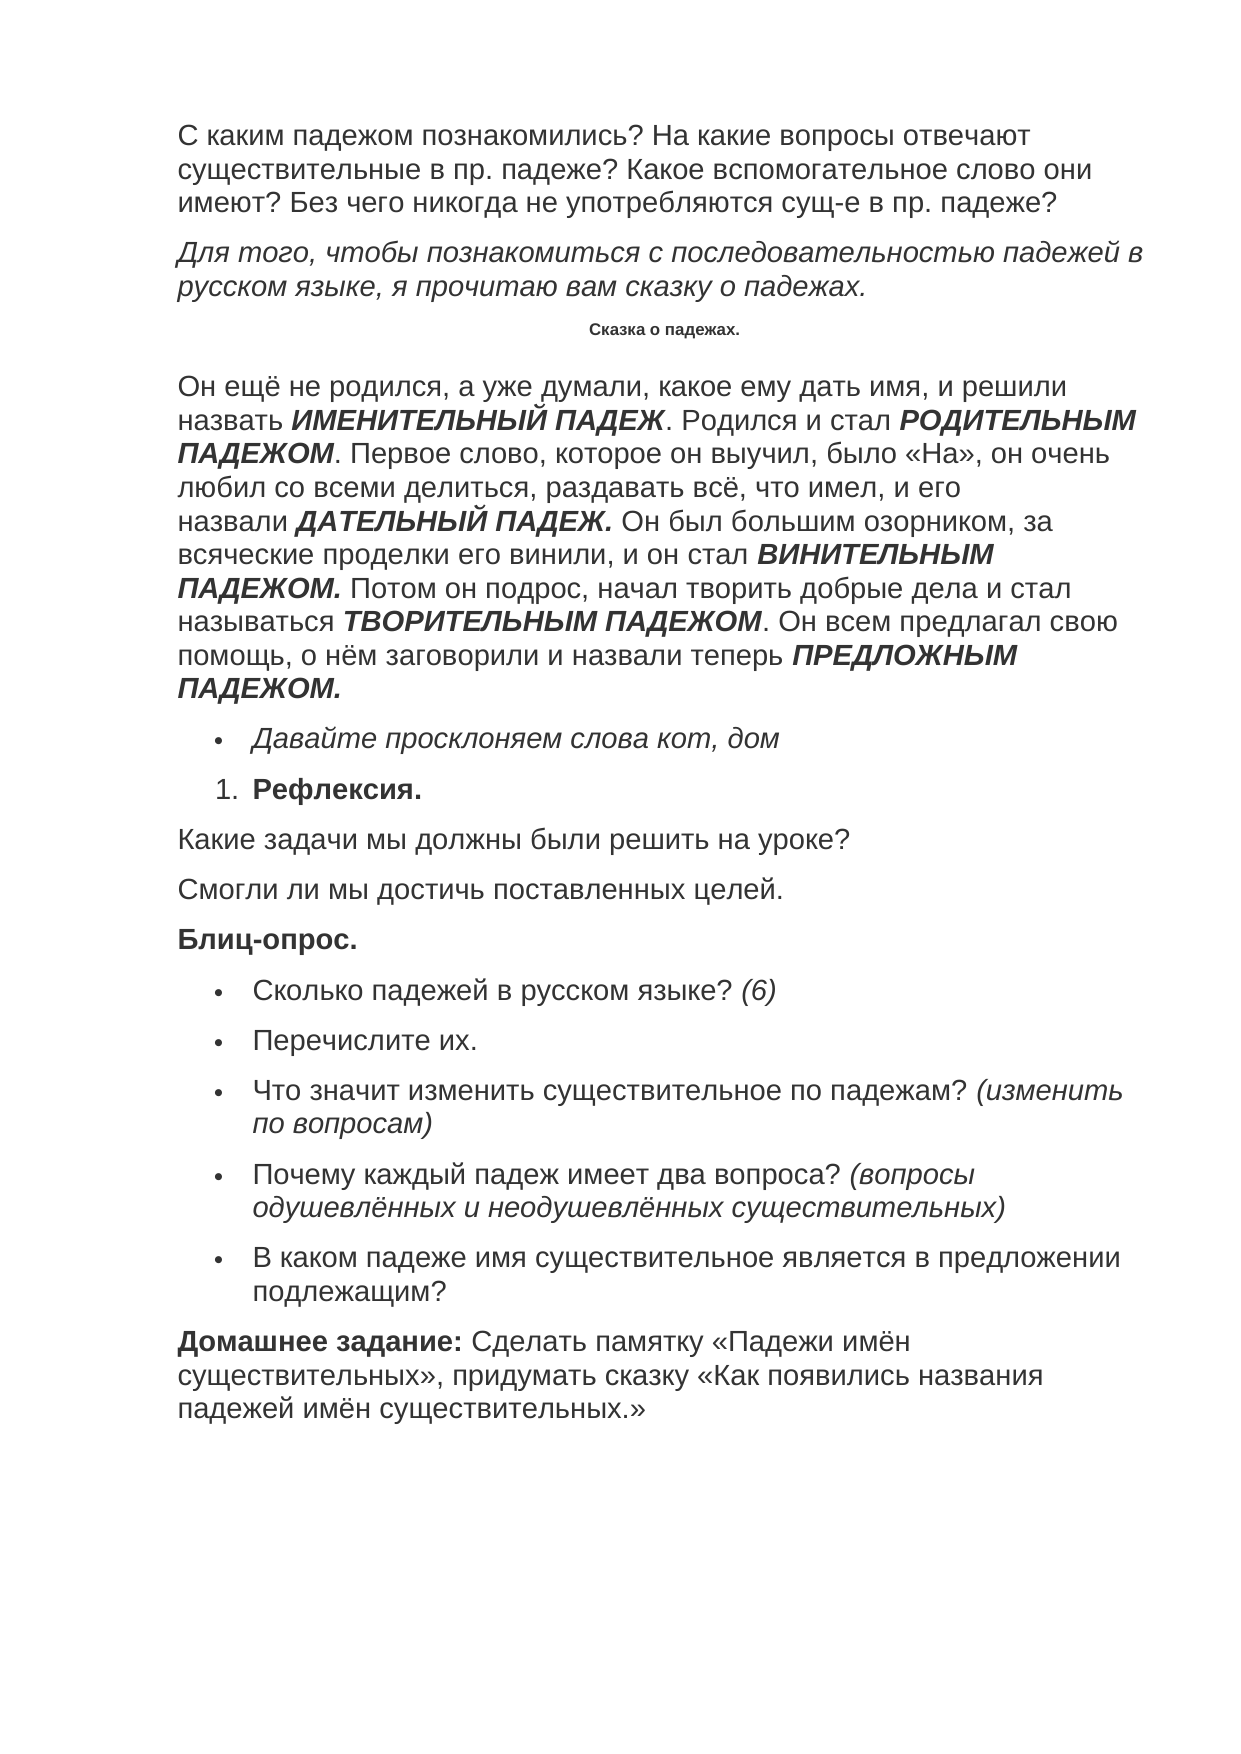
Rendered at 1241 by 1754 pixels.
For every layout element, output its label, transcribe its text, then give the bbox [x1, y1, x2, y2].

text Блиц-опрос. [177, 922, 1152, 956]
text Домашнее задание: Сделать памятку «Падежи имён существительных», придумать сказку «Как появились названия падежей имён существительных.» [177, 1324, 1152, 1425]
text Он ещё не родился, а уже думали, какое ему дать имя, и решили назвать ИМЕНИТЕЛЬНЫЙ ПАДЕЖ. Родился и стал РОДИТЕЛЬНЫМ ПАДЕЖОМ. Первое слово, которое он выучил, было «На», он очень любил со всеми делиться, раздавать всё, что имел, и его назвали ДАТЕЛЬНЫЙ ПАДЕЖ. Он был большим озорником, за всяческие проделки его винили, и он стал ВИНИТЕЛЬНЫМ ПАДЕЖОМ. Потом он подрос, начал творить добрые дела и стал называться ТВОРИТЕЛЬНЫМ ПАДЕЖОМ. Он всем предлагал свою помощь, о нём заговорили и назвали теперь ПРЕДЛОЖНЫМ ПАДЕЖОМ. [177, 369, 1152, 705]
list Что значит изменить существительное по падежам? (изменить по вопросам) [215, 1073, 1152, 1140]
list Почему каждый падеж имеет два вопроса? (вопросы одушевлённых и неодушевлённых существительных) [215, 1157, 1152, 1224]
list В каком падеже имя существительное является в предложении подлежащим? [215, 1240, 1152, 1307]
text Для того, чтобы познакомиться с последовательностью падежей в русском языке, я прочитаю вам сказку о падежах. [177, 235, 1152, 302]
list Рефлексия. [215, 772, 1152, 805]
list Перечислите их. [215, 1023, 1152, 1056]
list Сколько падежей в русском языке? (6) [215, 972, 1152, 1006]
text Смогли ли мы достичь поставленных целей. [177, 872, 1152, 906]
text Сказка о падежах. [177, 319, 1152, 353]
list Давайте просклоняем слова кот, дом [215, 721, 1152, 755]
text С каким падежом познакомились? На какие вопросы отвечают существительные в пр. падеже? Какое вспомогательное слово они имеют? Без чего никогда не употребляются сущ-е в пр. падеже? [177, 118, 1152, 219]
text Какие задачи мы должны были решить на уроке? [177, 822, 1152, 855]
